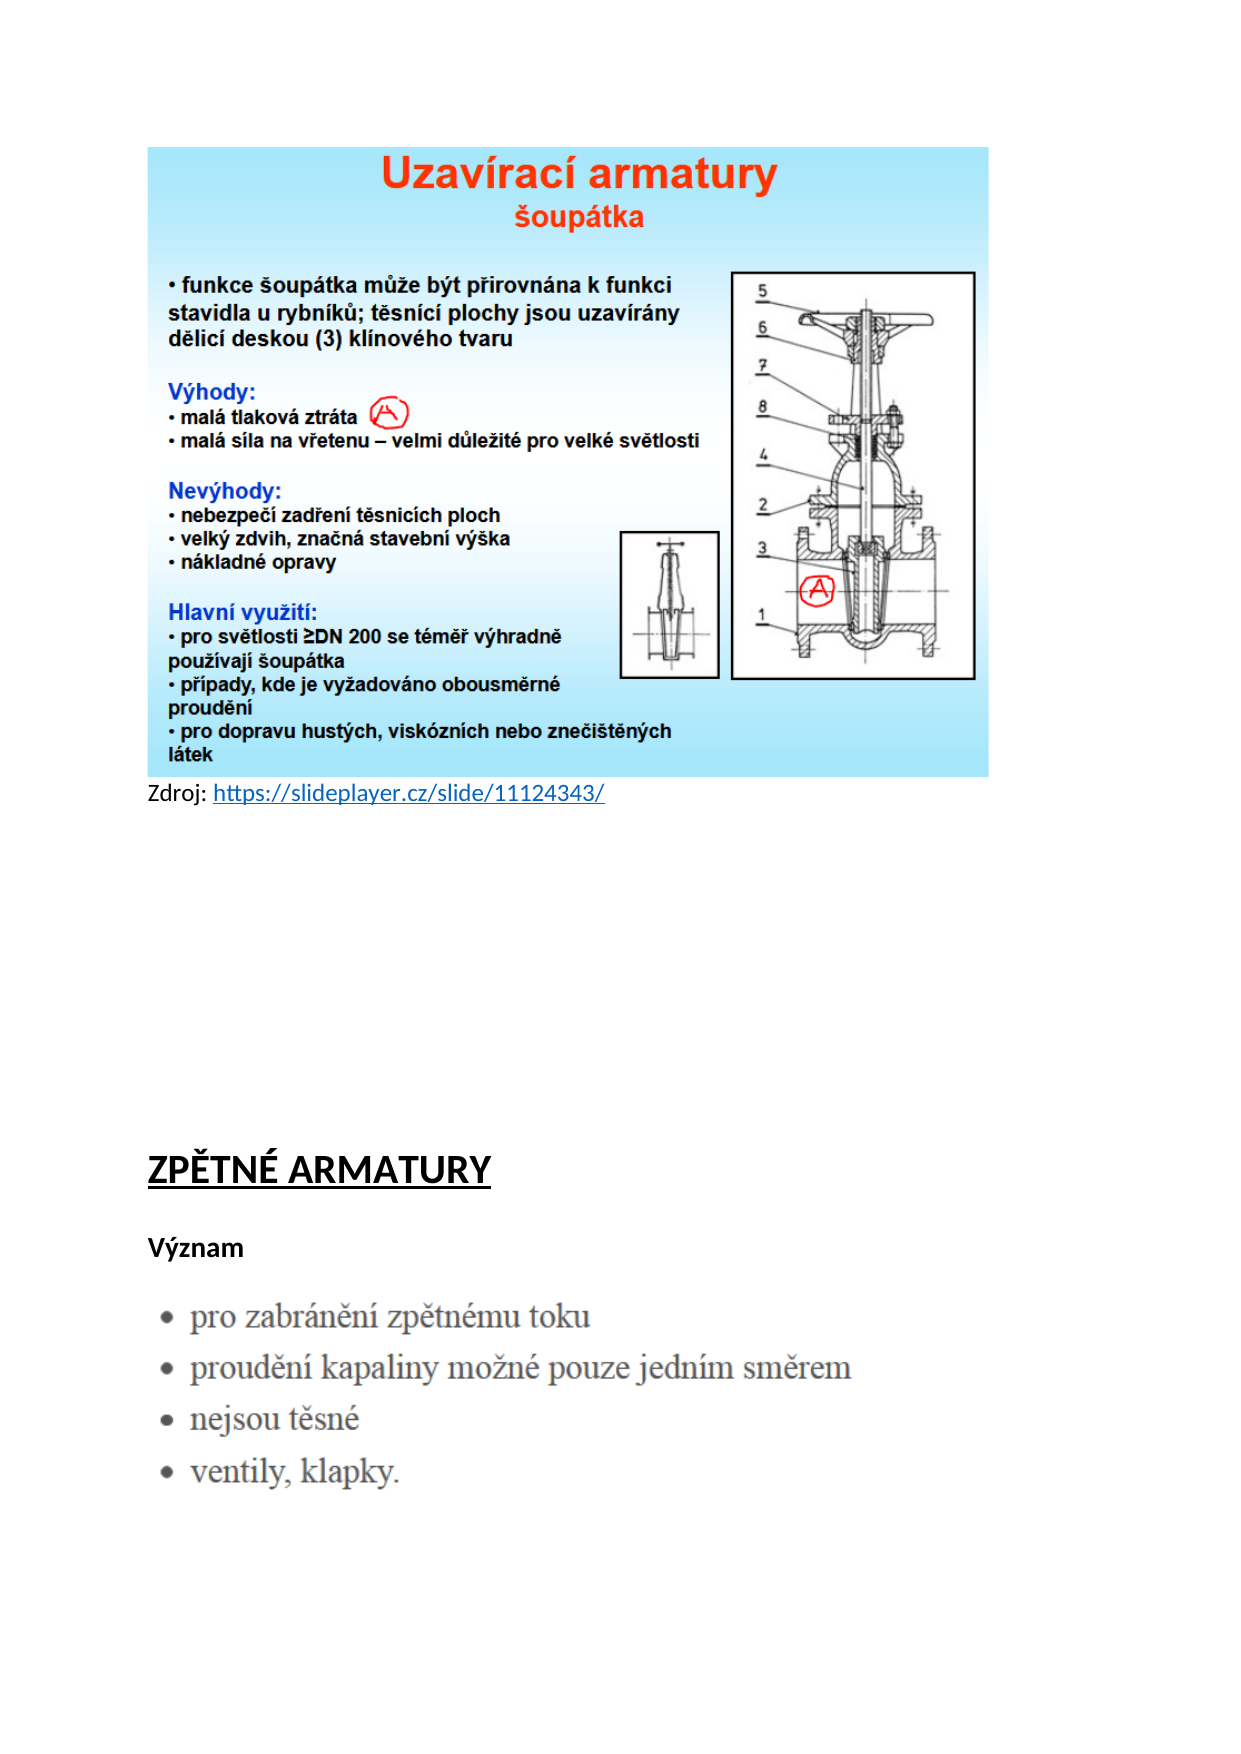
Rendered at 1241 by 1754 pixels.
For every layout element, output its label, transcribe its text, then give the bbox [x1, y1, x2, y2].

text Význam [148, 1229, 1092, 1265]
text ZPĚTNÉ ARMATURY [148, 1143, 1092, 1194]
text Zdroj: https://slideplayer.cz/slide/11124343/ [148, 777, 1092, 807]
picture [147, 147, 989, 777]
picture [147, 1300, 876, 1502]
